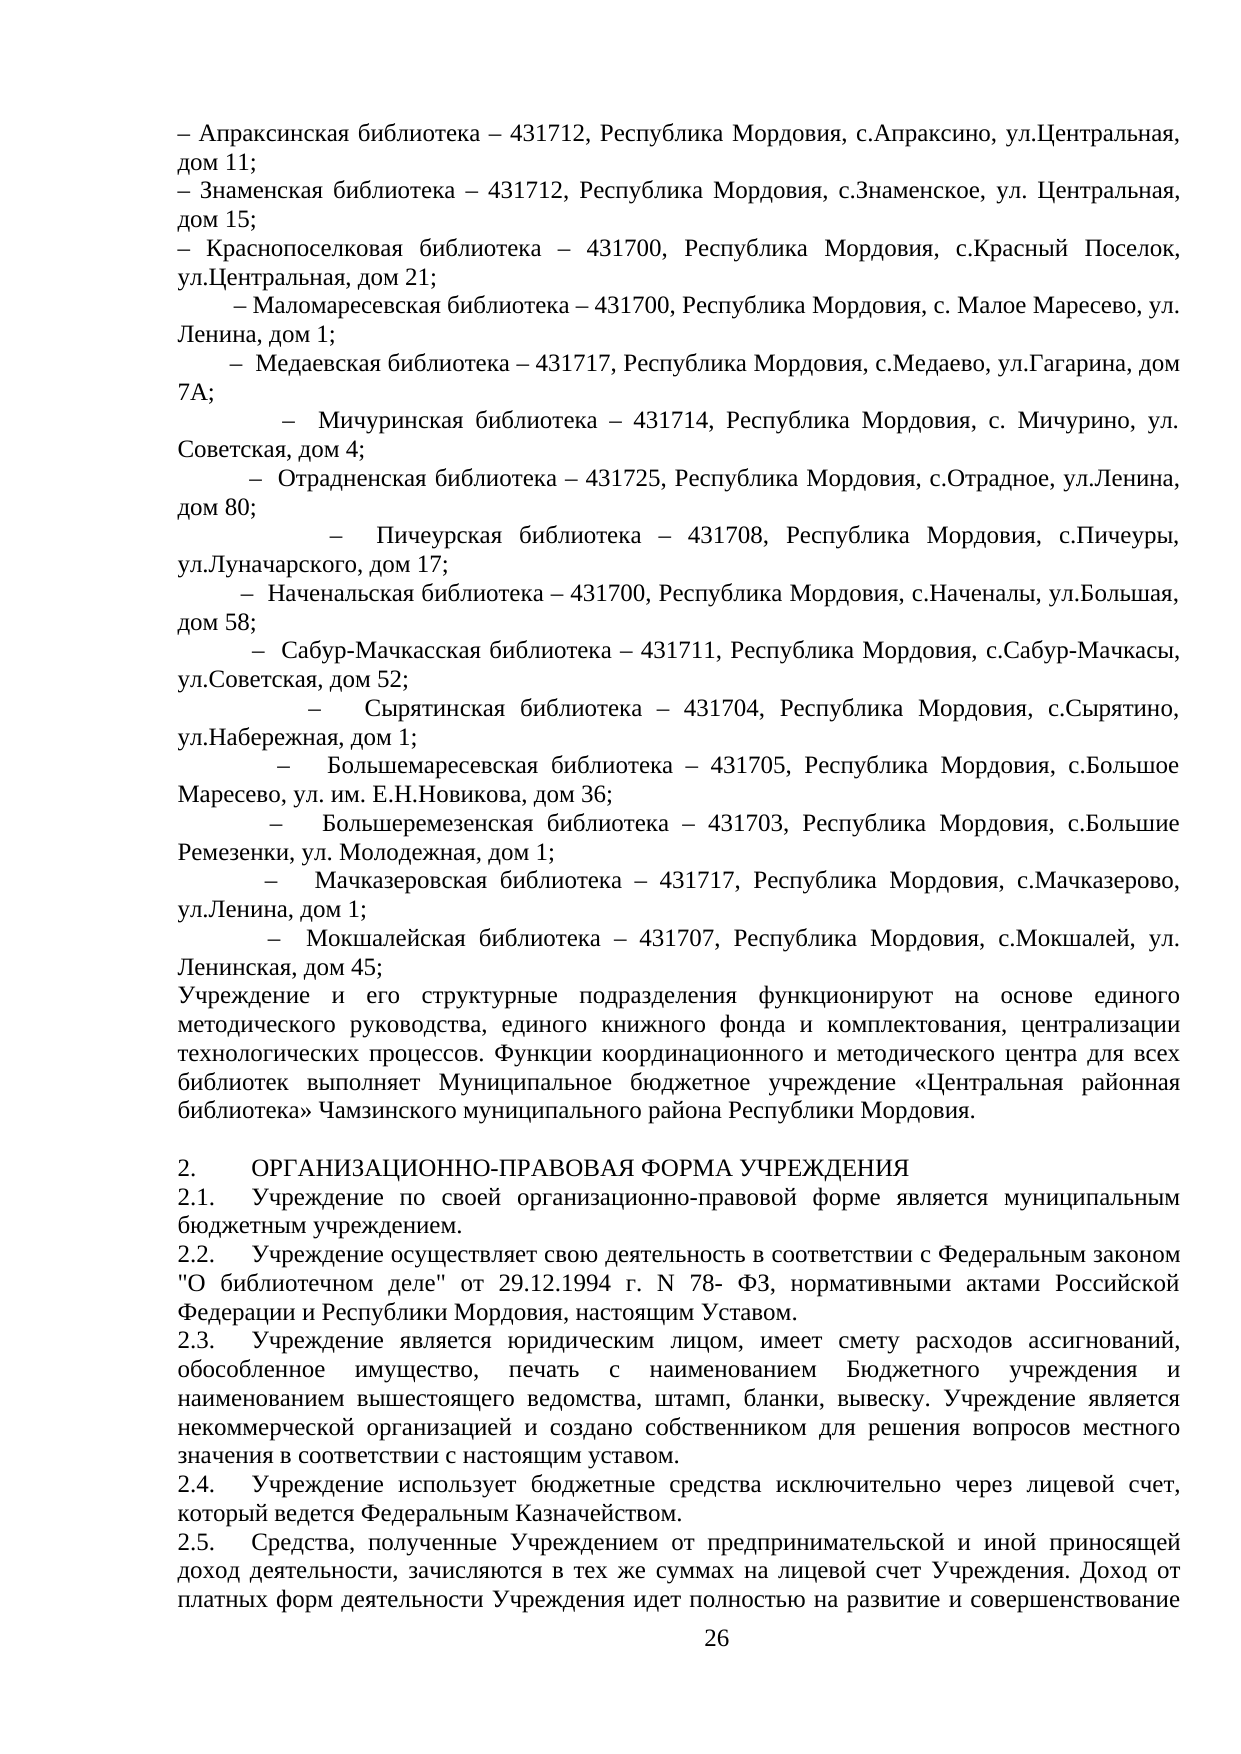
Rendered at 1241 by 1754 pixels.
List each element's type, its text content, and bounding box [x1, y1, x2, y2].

text 2.2. Учреждение осуществляет свою деятельность в соответствии с Федеральным законом "О библиотечном деле" от 29.12.1994 г. N 78- ФЗ, нормативными актами Российской Федерации и Республики Мордовия, настоящим Уставом. [177, 1239, 1181, 1326]
text – Знаменская библиотека – 431712, Республика Мордовия, с.Знаменское, ул. Центральная, дом 15; [177, 176, 1181, 233]
text Учреждение и его структурные подразделения функционируют на основе единого методического руководства, единого книжного фонда и комплектования, централизации технологических процессов. Функции координационного и методического центра для всех библиотек выполняет Муниципальное бюджетное учреждение «Центральная районная библиотека» Чамзинского муниципального района Республики Мордовия. [177, 981, 1181, 1124]
text 2.1. Учреждение по своей организационно-правовой форме является муниципальным бюджетным учреждением. [177, 1182, 1181, 1239]
text – Большеремезенская библиотека – 431703, Республика Мордовия, с.Большие Ремезенки, ул. Молодежная, дом 1; [177, 808, 1181, 866]
text 2.3. Учреждение является юридическим лицом, имеет смету расходов ассигнований, обособленное имущество, печать с наименованием Бюджетного учреждения и наименованием вышестоящего ведомства, штамп, бланки, вывеску. Учреждение является некоммерческой организацией и создано собственником для решения вопросов местного значения в соответствии с настоящим уставом. [177, 1326, 1181, 1469]
text – Мичуринская библиотека – 431714, Республика Мордовия, с. Мичурино, ул. Советская, дом 4; [177, 406, 1181, 463]
text – Сырятинская библиотека – 431704, Республика Мордовия, с.Сырятино, ул.Набережная, дом 1; [177, 693, 1181, 751]
text – Сабур-Мачкасская библиотека – 431711, Республика Мордовия, с.Сабур-Мачкасы, ул.Советская, дом 52; [177, 636, 1181, 693]
text – Пичеурская библиотека – 431708, Республика Мордовия, с.Пичеуры, ул.Луначарского, дом 17; [177, 521, 1181, 578]
text – Мачказеровская библиотека – 431717, Республика Мордовия, с.Мачказерово, ул.Ленина, дом 1; [177, 866, 1181, 923]
text – Мокшалейская библиотека – 431707, Республика Мордовия, с.Мокшалей, ул. Ленинская, дом 45; [177, 923, 1181, 981]
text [177, 1527, 1181, 1613]
text 2.4. Учреждение использует бюджетные средства исключительно через лицевой счет, который ведется Федеральным Казначейством. [177, 1469, 1181, 1527]
text – Краснопоселковая библиотека – 431700, Республика Мордовия, с.Красный Поселок, ул.Центральная, дом 21; [177, 233, 1181, 291]
text – Большемаресевская библиотека – 431705, Республика Мордовия, с.Большое Маресево, ул. им. Е.Н.Новикова, дом 36; [177, 751, 1181, 808]
text – Медаевская библиотека – 431717, Республика Мордовия, с.Медаево, ул.Гагарина, дом 7А; [177, 348, 1181, 406]
text 2. ОРГАНИЗАЦИОННО-ПРАВОВАЯ ФОРМА УЧРЕЖДЕНИЯ [177, 1153, 1181, 1182]
text – Отрадненская библиотека – 431725, Республика Мордовия, с.Отрадное, ул.Ленина, дом 80; [177, 463, 1181, 521]
text – Апраксинская библиотека – 431712, Республика Мордовия, с.Апраксино, ул.Центральная, дом 11; [177, 118, 1181, 176]
text – Маломаресевская библиотека – 431700, Республика Мордовия, с. Малое Маресево, ул. Ленина, дом 1; [177, 291, 1181, 348]
text – Наченальская библиотека – 431700, Республика Мордовия, с.Наченалы, ул.Большая, дом 58; [177, 578, 1181, 636]
